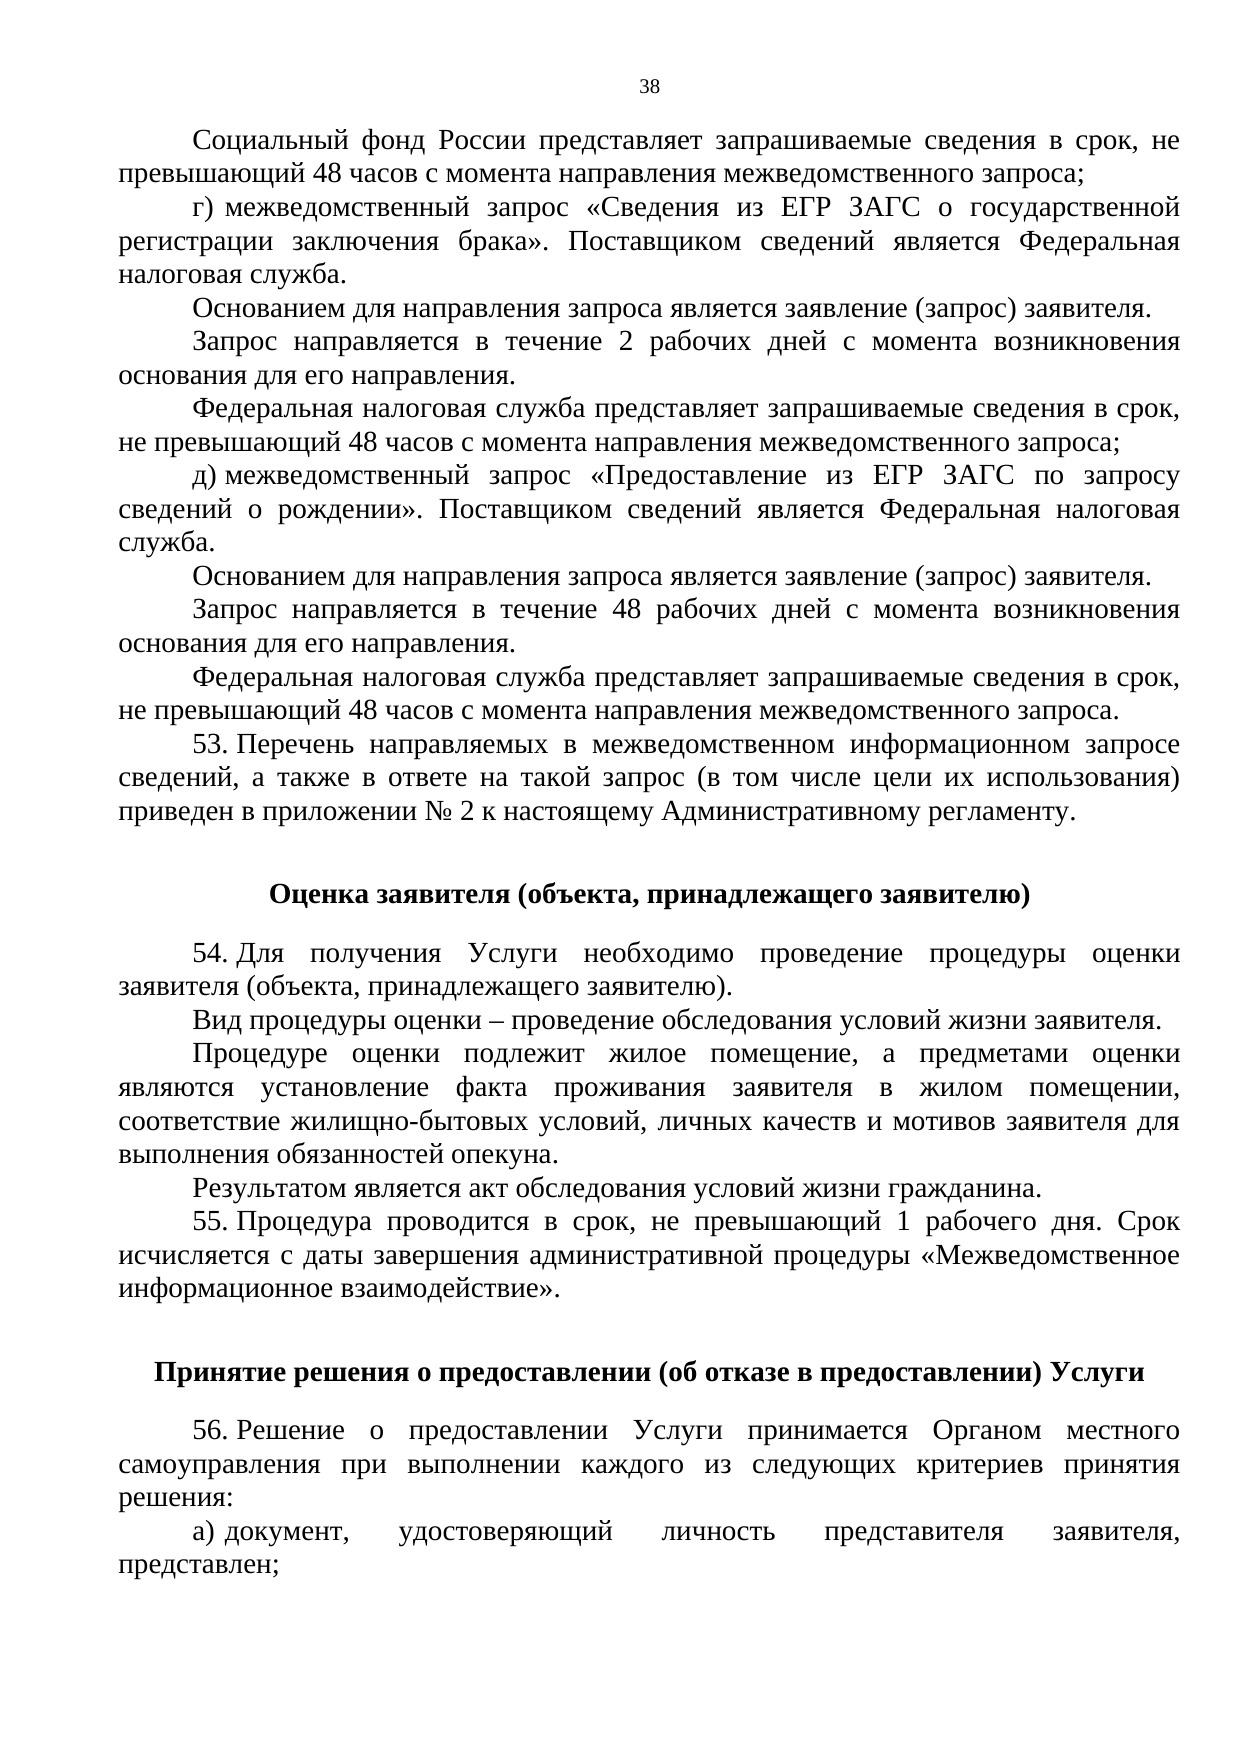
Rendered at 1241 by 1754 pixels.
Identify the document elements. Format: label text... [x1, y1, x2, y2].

list межведомственный запрос «Сведения из ЕГР ЗАГС о государственной регистрации заключения брака». Поставщиком сведений является Федеральная налоговая служба. [118, 189, 1181, 290]
text Принятие решения о предоставлении (об отказе в предоставлении) Услуги [118, 1354, 1181, 1387]
text Основанием для направления запроса является заявление (запрос) заявителя. [118, 558, 1181, 592]
text Основанием для направления запроса является заявление (запрос) заявителя. [118, 290, 1181, 323]
text Оценка заявителя (объекта, принадлежащего заявителю) [118, 876, 1181, 910]
text Вид процедуры оценки – проведение обследования условий жизни заявителя. [118, 1002, 1181, 1036]
list Процедура проводится в срок, не превышающий 1 рабочего дня. Срок исчисляется с даты завершения административной процедуры «Межведомственное информационное взаимодействие». [118, 1203, 1181, 1304]
text Результатом является акт обследования условий жизни гражданина. [118, 1170, 1181, 1203]
list документ, удостоверяющий личность представителя заявителя, представлен; [118, 1513, 1181, 1580]
list Для получения Услуги необходимо проведение процедуры оценки заявителя (объекта, принадлежащего заявителю). [118, 935, 1181, 1002]
list Перечень направляемых в межведомственном информационном запросе сведений, а также в ответе на такой запрос (в том числе цели их использования) приведен в приложении № 2 к настоящему Административному регламенту. [118, 726, 1181, 826]
list межведомственный запрос «Предоставление из ЕГР ЗАГС по запросу сведений о рождении». Поставщиком сведений является Федеральная налоговая служба. [118, 457, 1181, 558]
text Процедуре оценки подлежит жилое помещение, а предметами оценки являются установление факта проживания заявителя в жилом помещении, соответствие жилищно-бытовых условий, личных качеств и мотивов заявителя для выполнения обязанностей опекуна. [118, 1036, 1181, 1170]
text Запрос направляется в течение 48 рабочих дней с момента возникновения основания для его направления. [118, 592, 1181, 659]
list Решение о предоставлении Услуги принимается Органом местного самоуправления при выполнении каждого из следующих критериев принятия решения: [118, 1412, 1181, 1513]
text Запрос направляется в течение 2 рабочих дней с момента возникновения основания для его направления. [118, 323, 1181, 390]
text Федеральная налоговая служба представляет запрашиваемые сведения в срок, не превышающий 48 часов с момента направления межведомственного запроса; [118, 390, 1181, 457]
text Федеральная налоговая служба представляет запрашиваемые сведения в срок, не превышающий 48 часов с момента направления межведомственного запроса. [118, 659, 1181, 726]
text Социальный фонд России представляет запрашиваемые сведения в срок, не превышающий 48 часов с момента направления межведомственного запроса; [118, 122, 1181, 189]
